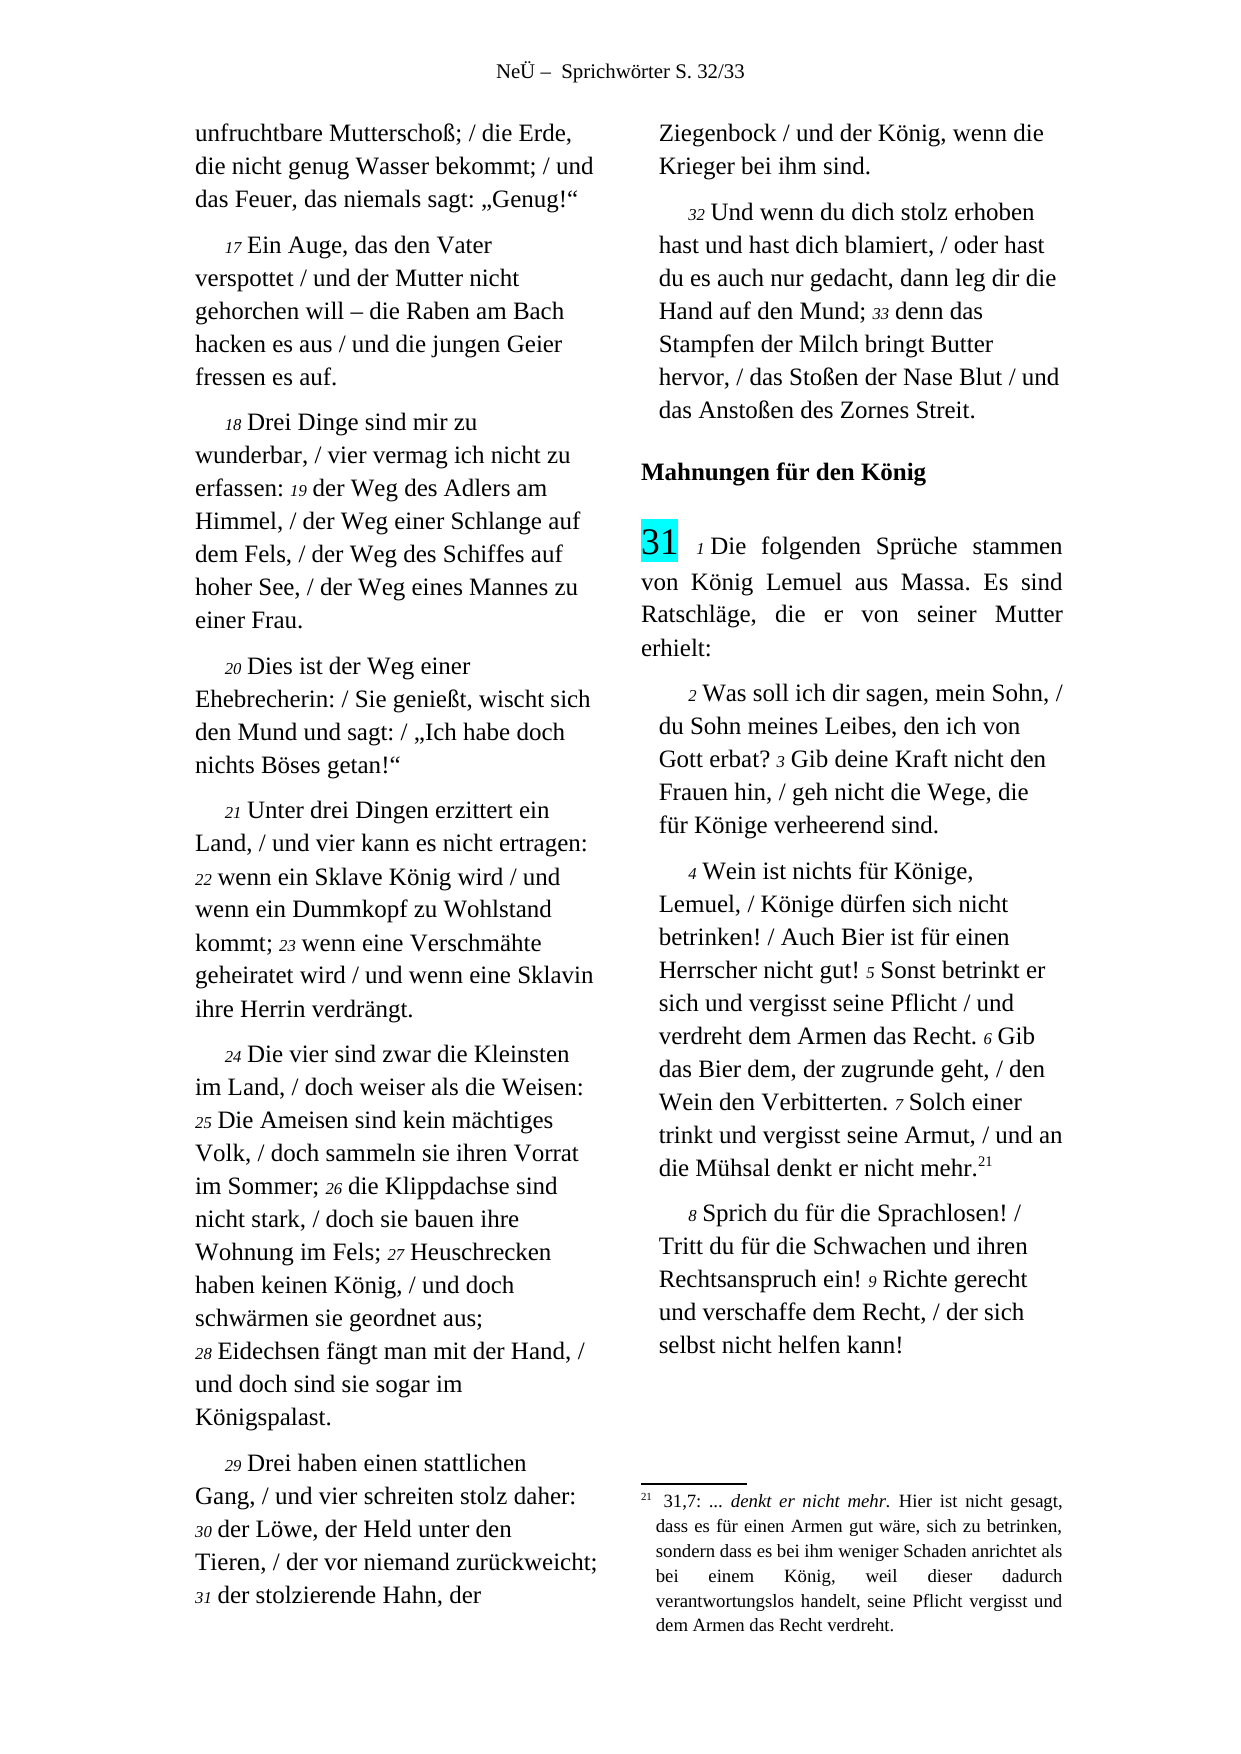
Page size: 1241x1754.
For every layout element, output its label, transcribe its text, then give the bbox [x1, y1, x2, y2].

text 4 Wein ist nichts für Könige, Lemuel, / Könige dürfen sich nicht betrinken! / Auch Bier ist für einen Herrscher nicht gut! 5 Sonst betrinkt er sich und vergisst seine Pflicht / und verdreht dem Armen das Recht. 6 Gib das Bier dem, der zugrunde geht, / den Wein den Verbitterten. 7 Solch einer trinkt und vergisst seine Armut, / und an die Mühsal denkt er nicht mehr. [658, 856, 1063, 1182]
text 2 Was soll ich dir sagen, mein Sohn, / du Sohn meines Leibes, den ich von Gott erbat? 3 Gib deine Kraft nicht den Frauen hin, / geh nicht die Wege, die für Könige verheerend sind. [658, 678, 1063, 839]
text 21 Unter drei Dingen erzittert ein Land, / und vier kann es nicht ertragen: 22 wenn ein Sklave König wird / und wenn ein Dummkopf zu Wohlstand kommt; 23 wenn eine Verschmähte geheiratet wird / und wenn eine Sklavin ihre Herrin verdrängt. [195, 796, 599, 1022]
text 18 Drei Dinge sind mir zu wunderbar, / vier vermag ich nicht zu erfassen: 19 der Weg des Adlers am Himmel, / der Weg einer Schlange auf dem Fels, / der Weg des Schiffes auf hoher See, / der Weg eines Mannes zu einer Frau. [195, 407, 599, 634]
text 8 Sprich du für die Sprachlosen! / Tritt du für die Schwachen und ihren Rechtsanspruch ein! 9 Richte gerecht und verschaffe dem Recht, / der sich selbst nicht helfen kann! [658, 1198, 1063, 1359]
text 32 Und wenn du dich stolz erhoben hast und hast dich blamiert, / oder hast du es auch nur gedacht, dann leg dir die Hand auf den Mund; 33 denn das Stampfen der Milch bringt Butter hervor, / das Stoßen der Nase Blut / und das Anstoßen des Zornes Streit. [658, 197, 1063, 423]
text 29 Drei haben einen stattlichen Gang, / und vier schreiten stolz daher: 30 der Löwe, der Held unter den Tieren, / der vor niemand zurückweicht; 31 der stolzierende Hahn, der Ziegenbock / und der König, wenn die Krieger bei ihm sind. [658, 118, 1063, 180]
text 29 Drei haben einen stattlichen Gang, / und vier schreiten stolz daher: 30 der Löwe, der Held unter den Tieren, / der vor niemand zurückweicht; 31 der stolzierende Hahn, der Ziegenbock / und der König, wenn die Krieger bei ihm sind. [195, 1448, 599, 1609]
text 24 Die vier sind zwar die Kleinsten im Land, / doch weiser als die Weisen: 25 Die Ameisen sind kein mächtiges Volk, / doch sammeln sie ihren Vorrat im Sommer; 26 die Klippdachse sind nicht stark, / doch sie bauen ihre Wohnung im Fels; 27 Heuschrecken haben keinen König, / und doch schwärmen sie geordnet aus; 28 Eidechsen fängt man mit der Hand, / und doch sind sie sogar im Königspalast. [195, 1039, 599, 1431]
text 31 1 Die folgenden Sprüche stammen von König Lemuel aus Massa. Es sind Ratschläge, die er von seiner Mutter erhielt: [641, 519, 1063, 661]
text 17 Ein Auge, das den Vater verspottet / und der Mutter nicht gehorchen will – die Raben am Bach hacken es aus / und die jungen Geier fressen es auf. [195, 230, 599, 391]
text Mahnungen für den König [641, 457, 1063, 486]
text 20 Dies ist der Weg einer Ehebrecherin: / Sie genießt, wischt sich den Mund und sagt: / „Ich habe doch nichts Böses getan!“ [195, 651, 599, 779]
